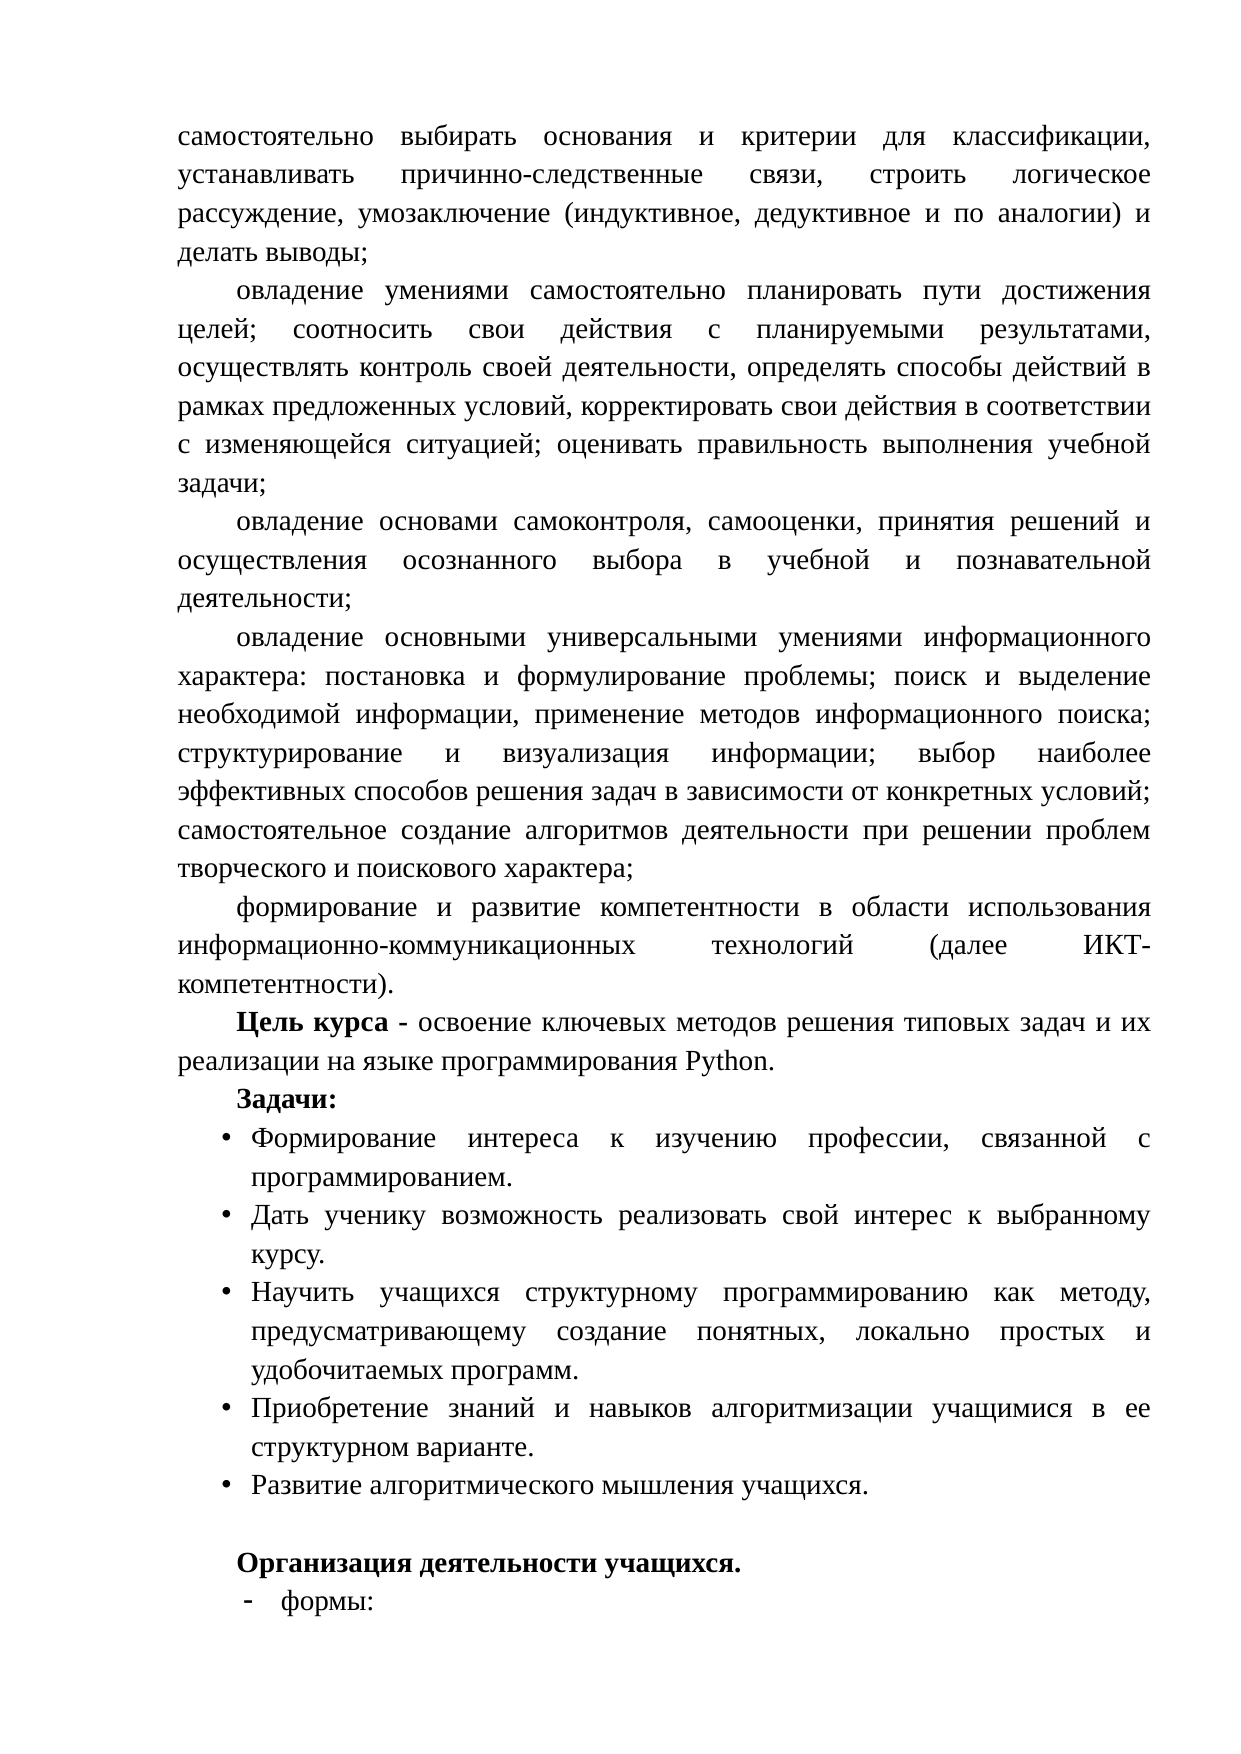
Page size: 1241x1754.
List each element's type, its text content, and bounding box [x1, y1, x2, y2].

text овладение основами самоконтроля, самооценки, принятия решений и осуществления осознанного выбора в учебной и познавательной деятельности; [177, 503, 1152, 614]
text овладение основными универсальными умениями информационного характера: постановка и формулирование проблемы; поиск и выделение необходимой информации, применение методов информационного поиска; структурирование и визуализация информации; выбор наиболее эффективных способов решения задач в зависимости от конкретных условий; самостоятельное создание алгоритмов деятельности при решении проблем творческого и поискового характера; [177, 619, 1152, 884]
list Формирование интереса к изучению профессии, связанной с программированием. [221, 1120, 1152, 1192]
list Научить учащихся структурному программированию как методу, предусматривающему создание понятных, локально простых и удобочитаемых программ. [221, 1274, 1152, 1385]
text Цель курса - освоение ключевых методов решения типовых задач и их реализации на языке программирования Python. [177, 1004, 1152, 1077]
text Организация деятельности учащихся. [177, 1545, 1152, 1578]
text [177, 118, 1152, 267]
list Развитие алгоритмического мышления учащихся. [221, 1467, 1152, 1501]
list Дать ученику возможность реализовать свой интерес к выбранному курсу. [221, 1197, 1152, 1269]
text Задачи: [177, 1082, 1152, 1115]
list Приобретение знаний и навыков алгоритмизации учащимися в ее структурном варианте. [221, 1390, 1152, 1462]
text формирование и развитие компетентности в области использования информационно-коммуникационных технологий (далее ИКТ-компетентности). [177, 889, 1152, 999]
list формы: [243, 1583, 1152, 1617]
text овладение умениями самостоятельно планировать пути достижения целей; соотносить свои действия с планируемыми результатами, осуществлять контроль своей деятельности, определять способы действий в рамках предложенных условий, корректировать свои действия в соответствии с изменяющейся ситуацией; оценивать правильность выполнения учебной задачи; [177, 272, 1152, 498]
